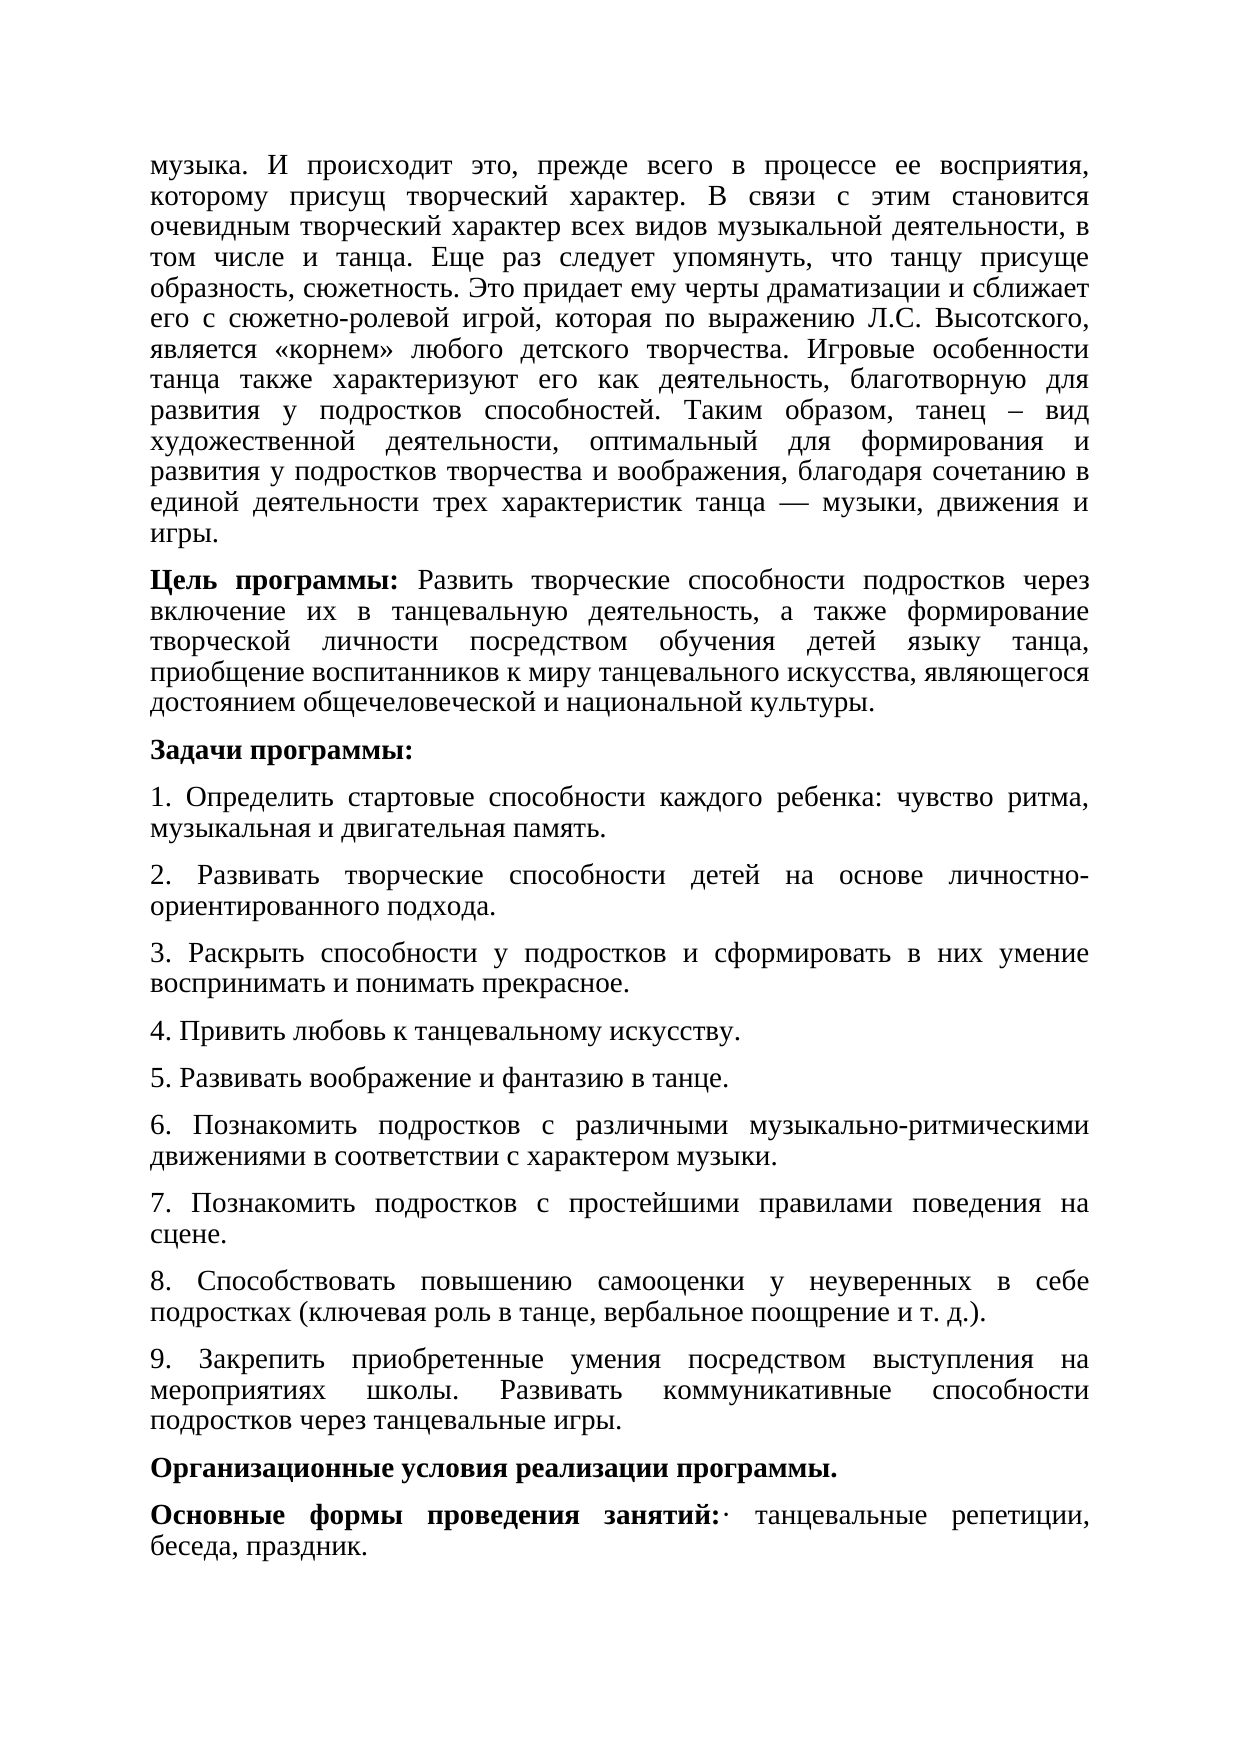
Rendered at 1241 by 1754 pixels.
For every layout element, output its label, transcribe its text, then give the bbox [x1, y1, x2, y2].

text 5. Развивать воображение и фантазию в танце. [150, 1063, 1090, 1093]
text 6. Познакомить подростков с различными музыкально-ритмическими движениями в соответствии с характером музыки. [150, 1110, 1090, 1171]
text 2. Развивать творческие способности детей на основе личностно-ориентированного подхода. [150, 860, 1090, 921]
text Организационные условия реализации программы. [150, 1452, 1090, 1483]
text 3. Раскрыть способности у подростков и сформировать в них умение воспринимать и понимать прекрасное. [150, 938, 1090, 999]
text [150, 150, 1090, 548]
text Задачи программы: [150, 734, 1090, 765]
text 1. Определить стартовые способности каждого ребенка: чувство ритма, музыкальная и двигательная память. [150, 782, 1090, 843]
text Цель программы: Развить творческие способности подростков через включение их в танцевальную деятельность, а также формирование творческой личности посредством обучения детей языку танца, приобщение воспитанников к миру танцевального искусства, являющегося достоянием общечеловеческой и национальной культуры. [150, 565, 1090, 718]
text Основные формы проведения занятий:· танцевальные репетиции, беседа, праздник. [150, 1500, 1090, 1561]
text 4. Привить любовь к танцевальному искусству. [150, 1016, 1090, 1046]
text 7. Познакомить подростков с простейшими правилами поведения на сцене. [150, 1188, 1090, 1249]
text 8. Способствовать повышению самооценки у неуверенных в себе подростках (ключевая роль в танце, вербальное поощрение и т. д.). [150, 1266, 1090, 1327]
text 9. Закрепить приобретенные умения посредством выступления на мероприятиях школы. Развивать коммуникативные способности подростков через танцевальные игры. [150, 1344, 1090, 1436]
